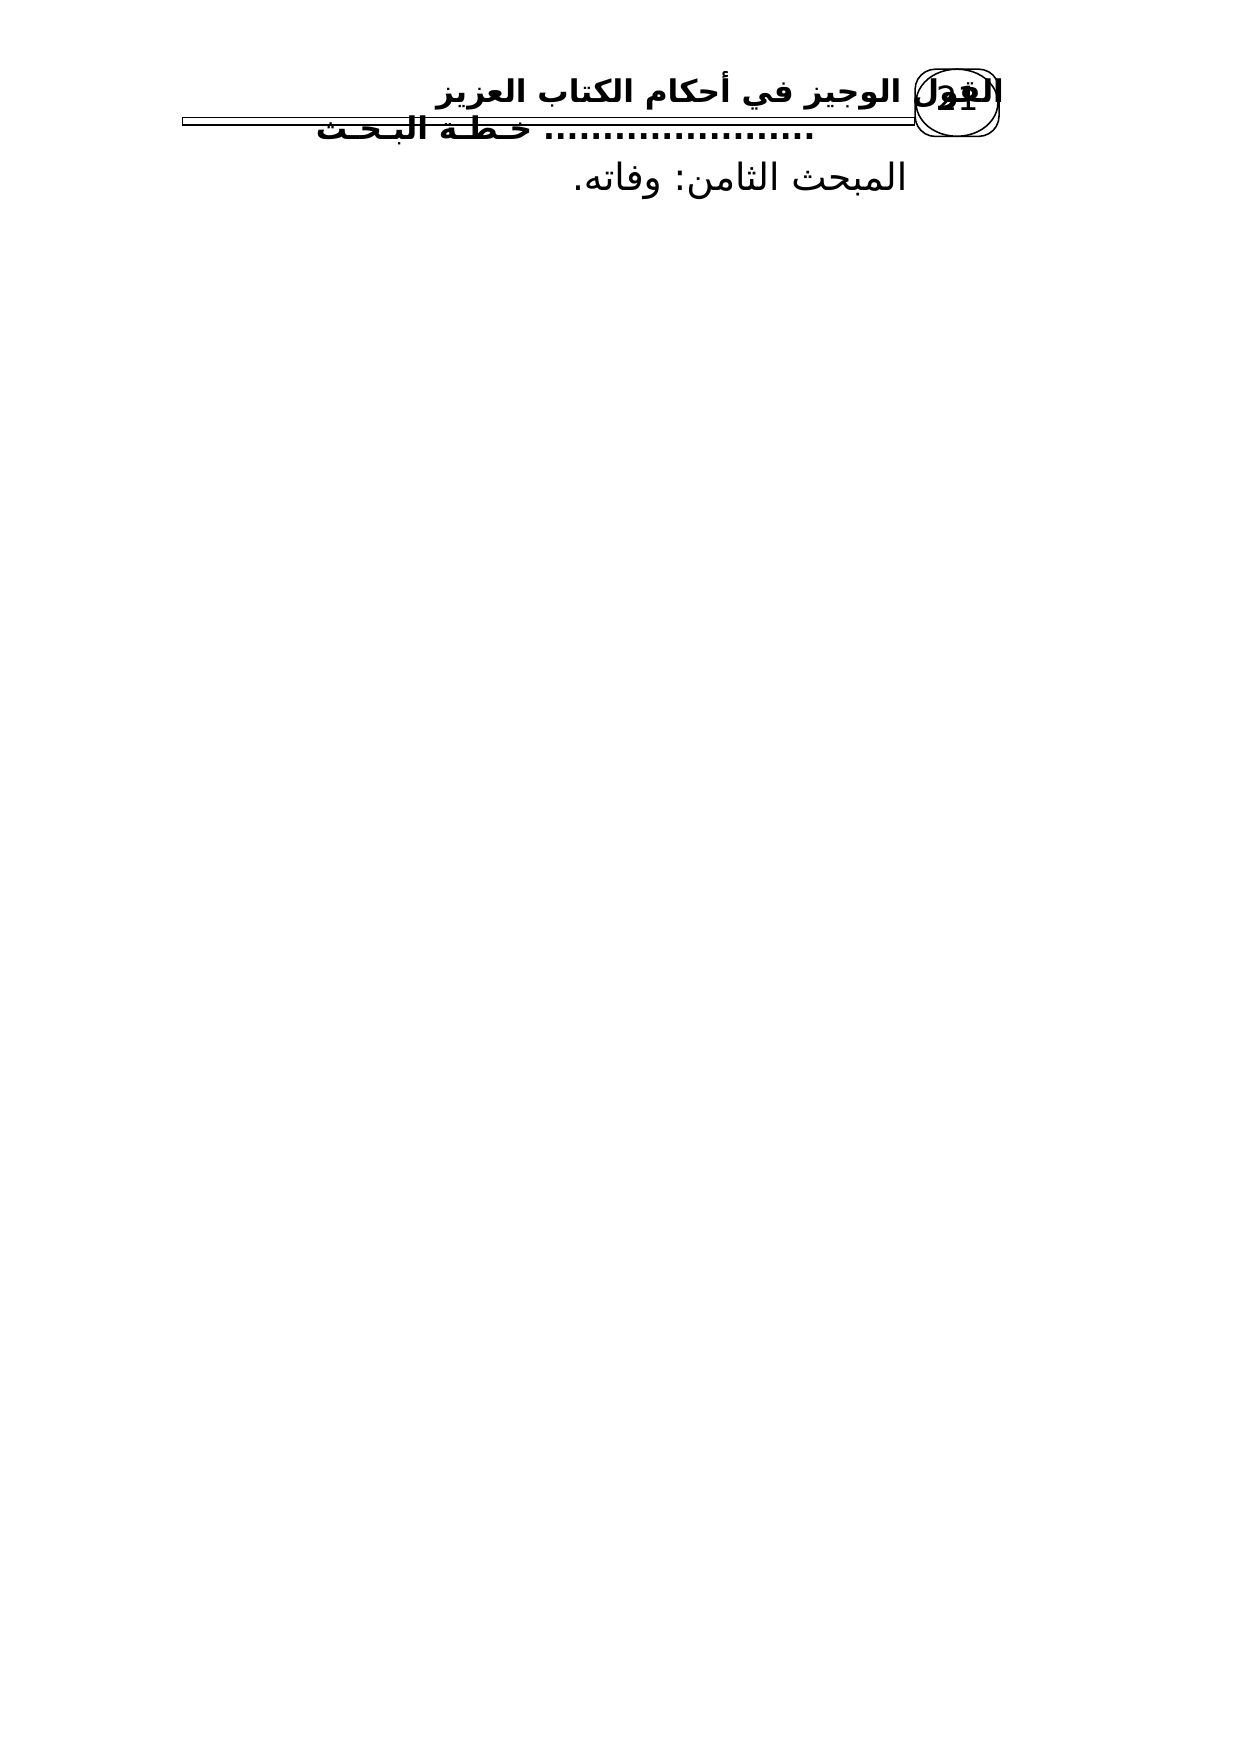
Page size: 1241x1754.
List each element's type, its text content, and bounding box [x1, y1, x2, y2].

text المبحث الثامن: وفاته. [187, 147, 966, 201]
